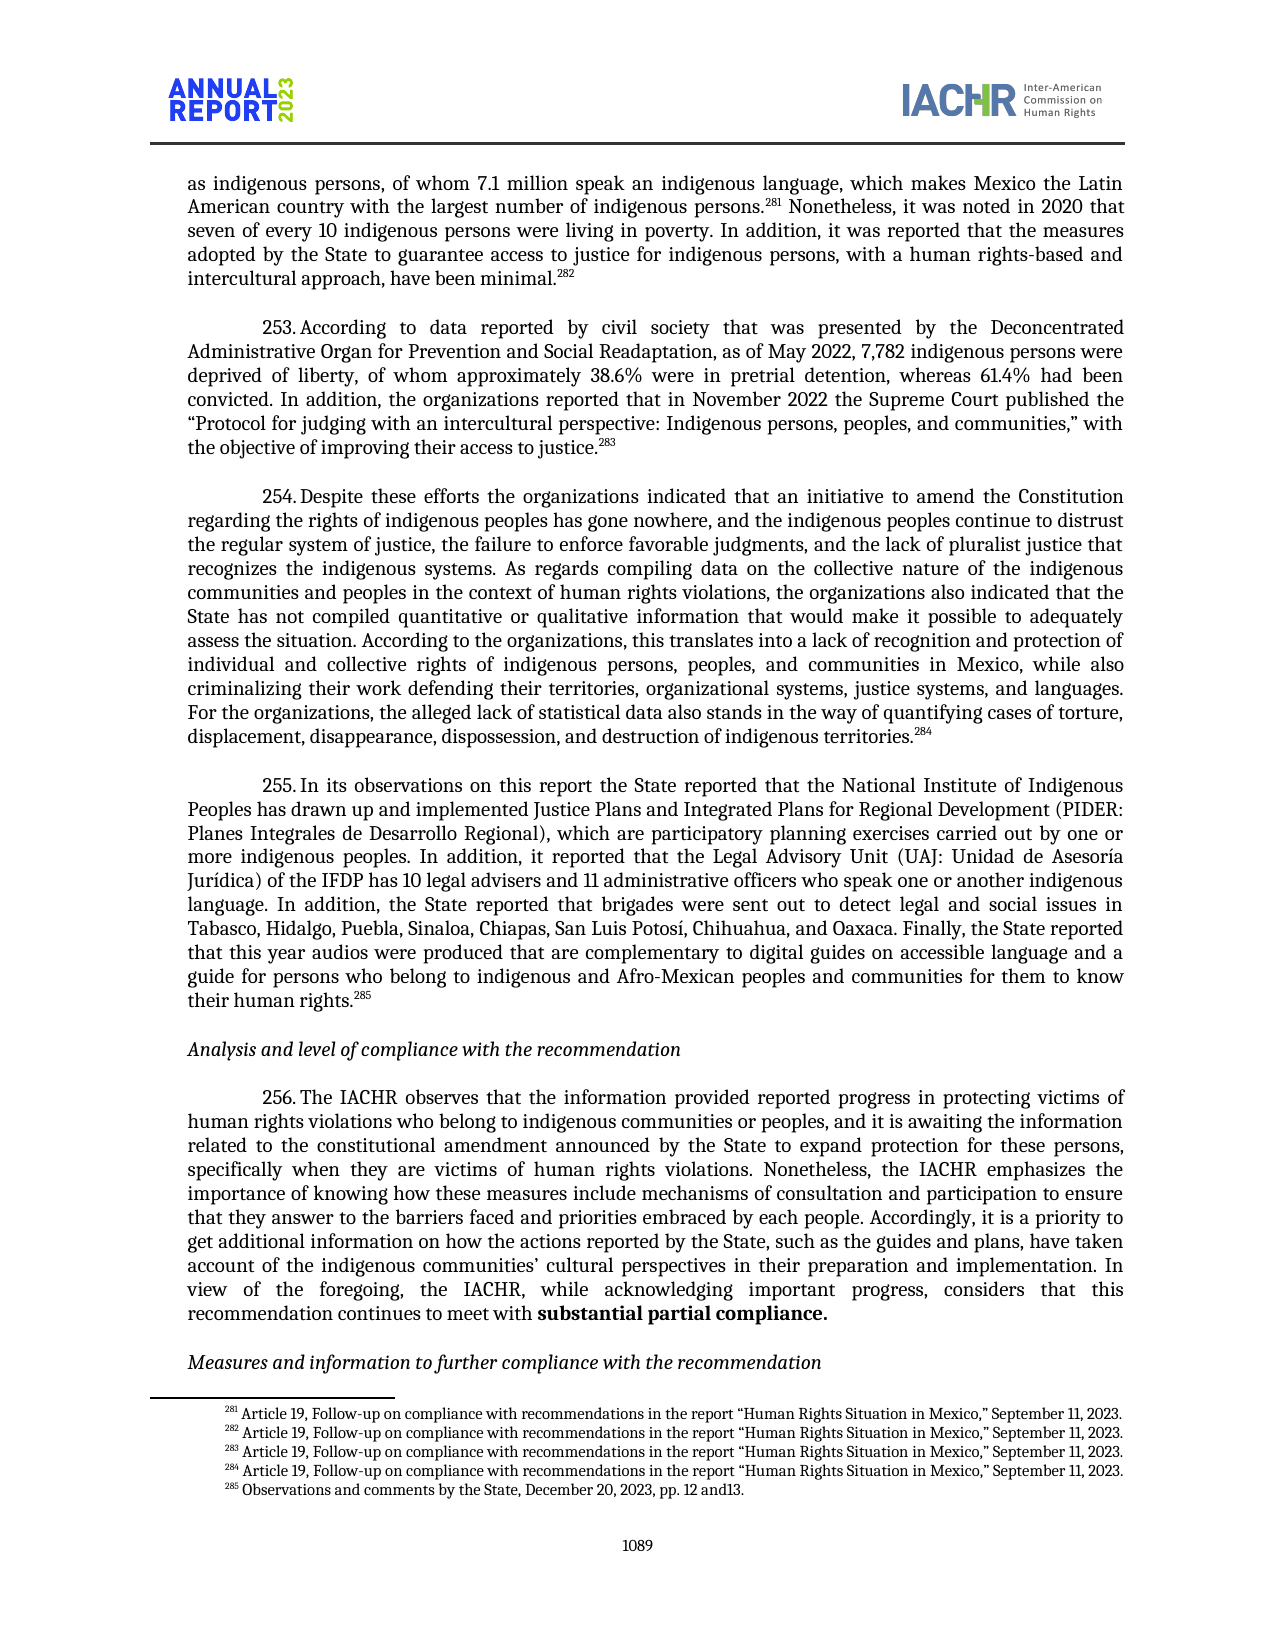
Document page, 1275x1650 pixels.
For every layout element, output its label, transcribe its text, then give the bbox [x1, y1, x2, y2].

list In its observations on this report the State reported that the National Institute of Indigenous Peoples has drawn up and implemented Justice Plans and Integrated Plans for Regional Development (PIDER: Planes Integrales de Desarrollo Regional), which are participatory planning exercises carried out by one or more indigenous peoples. In addition, it reported that the Legal Advisory Unit (UAJ: Unidad de Asesoría Jurídica) of the IFDP has 10 legal advisers and 11 administrative officers who speak one or another indigenous language. In addition, the State reported that brigades were sent out to detect legal and social issues in Tabasco, Hidalgo, Puebla, Sinaloa, Chiapas, San Luis Potosí, Chihuahua, and Oaxaca. Finally, the State reported that this year audios were produced that are complementary to digital guides on accessible language and a guide for persons who belong to indigenous and Afro-Mexican peoples and communities for them to know their human rights. [187, 773, 1125, 1013]
text Analysis and level of compliance with the recommendation [150, 1038, 1125, 1062]
picture [893, 75, 1114, 127]
picture [161, 75, 304, 127]
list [187, 171, 1125, 291]
list According to data reported by civil society that was presented by the Deconcentrated Administrative Organ for Prevention and Social Readaptation, as of May 2022, 7,782 indigenous persons were deprived of liberty, of whom approximately 38.6% were in pretrial detention, whereas 61.4% had been convicted. In addition, the organizations reported that in November 2022 the Supreme Court published the “Protocol for judging with an intercultural perspective: Indigenous persons, peoples, and communities,” with the objective of improving their access to justice. [187, 316, 1125, 460]
text Measures and information to further compliance with the recommendation [150, 1350, 1125, 1374]
list Despite these efforts the organizations indicated that an initiative to amend the Constitution regarding the rights of indigenous peoples has gone nowhere, and the indigenous peoples continue to distrust the regular system of justice, the failure to enforce favorable judgments, and the lack of pluralist justice that recognizes the indigenous systems. As regards compiling data on the collective nature of the indigenous communities and peoples in the context of human rights violations, the organizations also indicated that the State has not compiled quantitative or qualitative information that would make it possible to adequately assess the situation. According to the organizations, this translates into a lack of recognition and protection of individual and collective rights of indigenous persons, peoples, and communities in Mexico, while also criminalizing their work defending their territories, organizational systems, justice systems, and languages. For the organizations, the alleged lack of statistical data also stands in the way of quantifying cases of torture, displacement, disappearance, dispossession, and destruction of indigenous territories. [187, 485, 1125, 748]
list The IACHR observes that the information provided reported progress in protecting victims of human rights violations who belong to indigenous communities or peoples, and it is awaiting the information related to the constitutional amendment announced by the State to expand protection for these persons, specifically when they are victims of human rights violations. Nonetheless, the IACHR emphasizes the importance of knowing how these measures include mechanisms of consultation and participation to ensure that they answer to the barriers faced and priorities embraced by each people. Accordingly, it is a priority to get additional information on how the actions reported by the State, such as the guides and plans, have taken account of the indigenous communities’ cultural perspectives in their preparation and implementation. In view of the foregoing, the IACHR, while acknowledging important progress, considers that this recommendation continues to meet with substantial partial compliance. [187, 1086, 1125, 1325]
